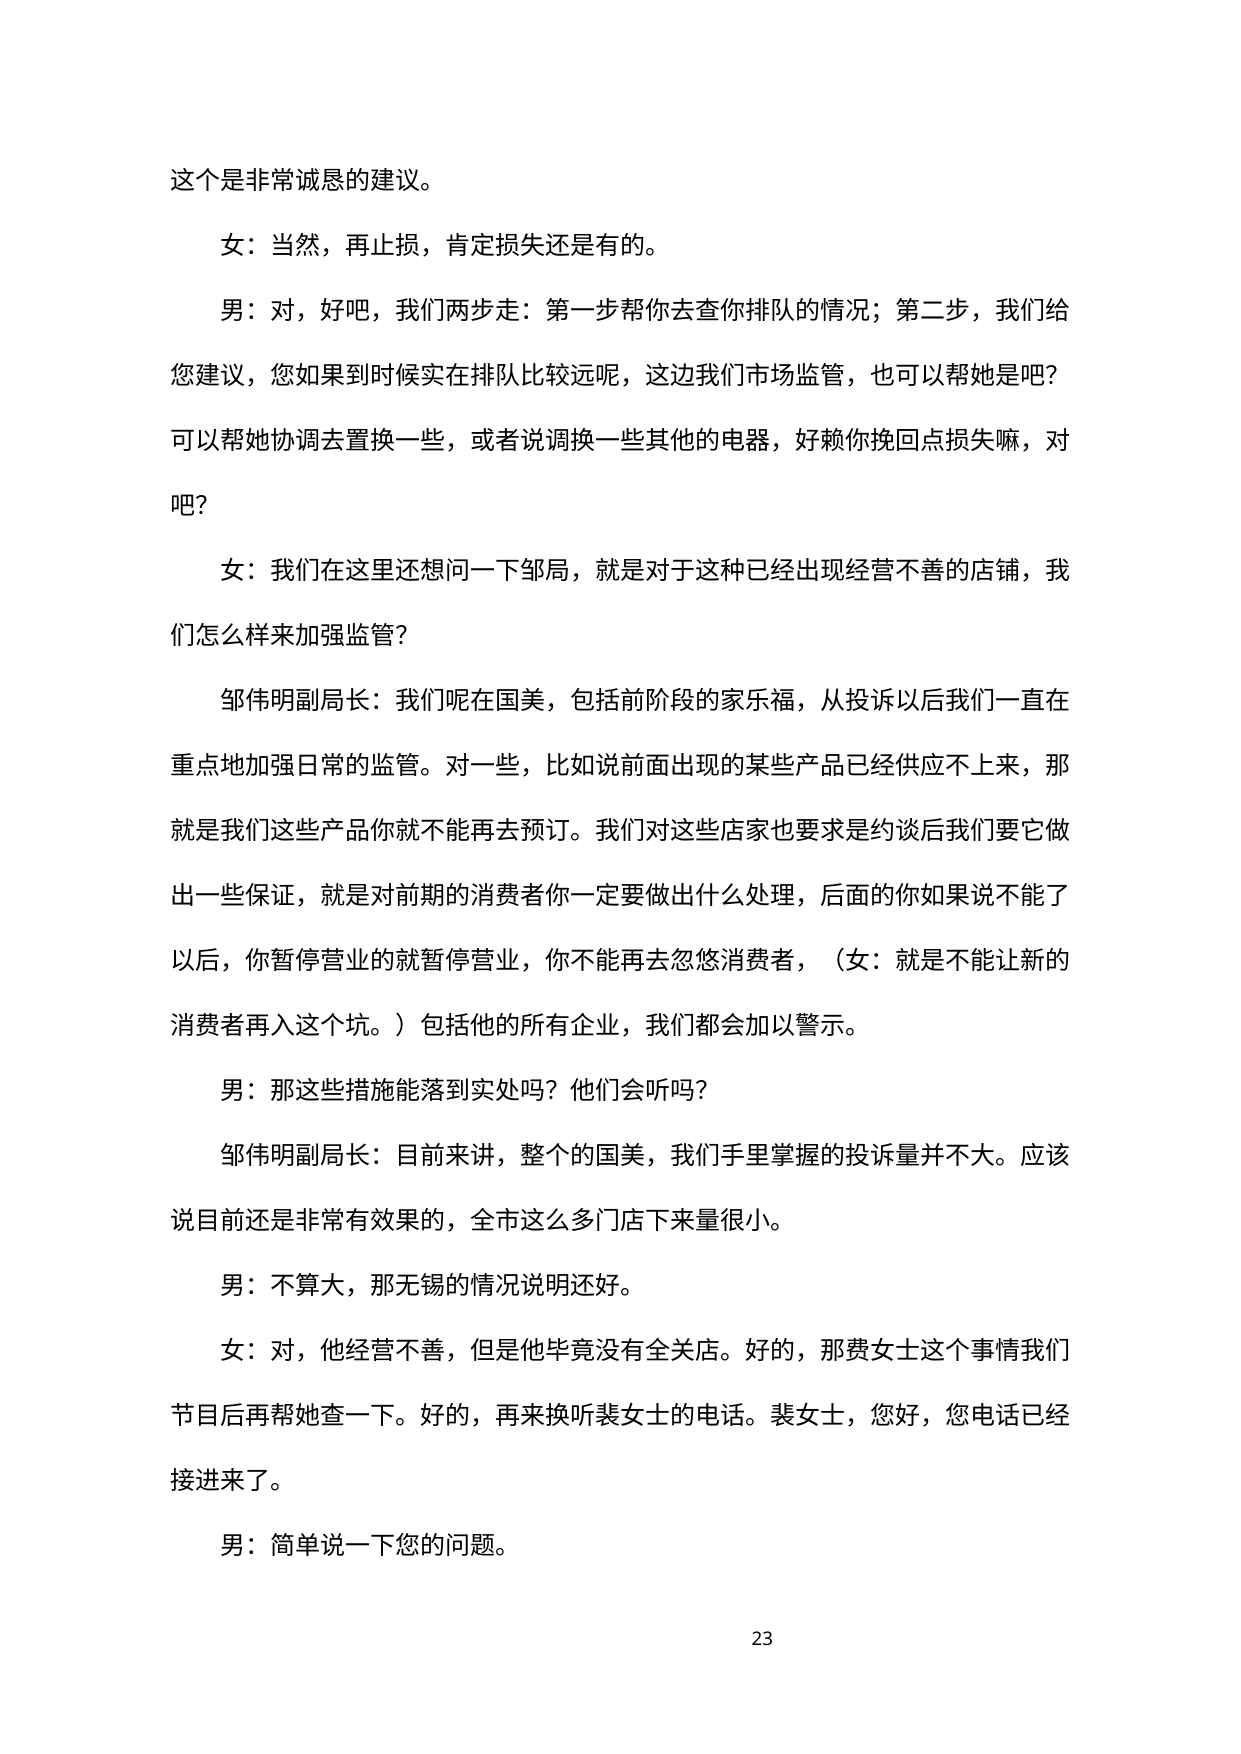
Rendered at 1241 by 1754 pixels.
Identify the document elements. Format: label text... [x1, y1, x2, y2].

text 男：对，好吧，我们两步走：第一步帮你去查你排队的情况；第二步，我们给您建议，您如果到时候实在排队比较远呢，这边我们市场监管，也可以帮她是吧？可以帮她协调去置换一些，或者说调换一些其他的电器，好赖你挽回点损失嘛，对吧？ [170, 276, 1070, 536]
text 男：不算大，那无锡的情况说明还好。 [170, 1251, 1070, 1316]
text 男：简单说一下您的问题。 [170, 1511, 1070, 1576]
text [170, 146, 1070, 211]
text 男：那这些措施能落到实处吗？他们会听吗？ [170, 1056, 1070, 1121]
text 女：对，他经营不善，但是他毕竟没有全关店。好的，那费女士这个事情我们节目后再帮她查一下。好的，再来换听裴女士的电话。裴女士，您好，您电话已经接进来了。 [170, 1316, 1070, 1511]
text 邹伟明副局长：目前来讲，整个的国美，我们手里掌握的投诉量并不大。应该说目前还是非常有效果的，全市这么多门店下来量很小。 [170, 1121, 1070, 1251]
text 女：当然，再止损，肯定损失还是有的。 [170, 211, 1070, 276]
text 女：我们在这里还想问一下邹局，就是对于这种已经出现经营不善的店铺，我们怎么样来加强监管？ [170, 536, 1070, 666]
text 邹伟明副局长：我们呢在国美，包括前阶段的家乐福，从投诉以后我们一直在重点地加强日常的监管。对一些，比如说前面出现的某些产品已经供应不上来，那就是我们这些产品你就不能再去预订。我们对这些店家也要求是约谈后我们要它做出一些保证，就是对前期的消费者你一定要做出什么处理，后面的你如果说不能了以后，你暂停营业的就暂停营业，你不能再去忽悠消费者，（女：就是不能让新的消费者再入这个坑。）包括他的所有企业，我们都会加以警示。 [170, 666, 1070, 1056]
